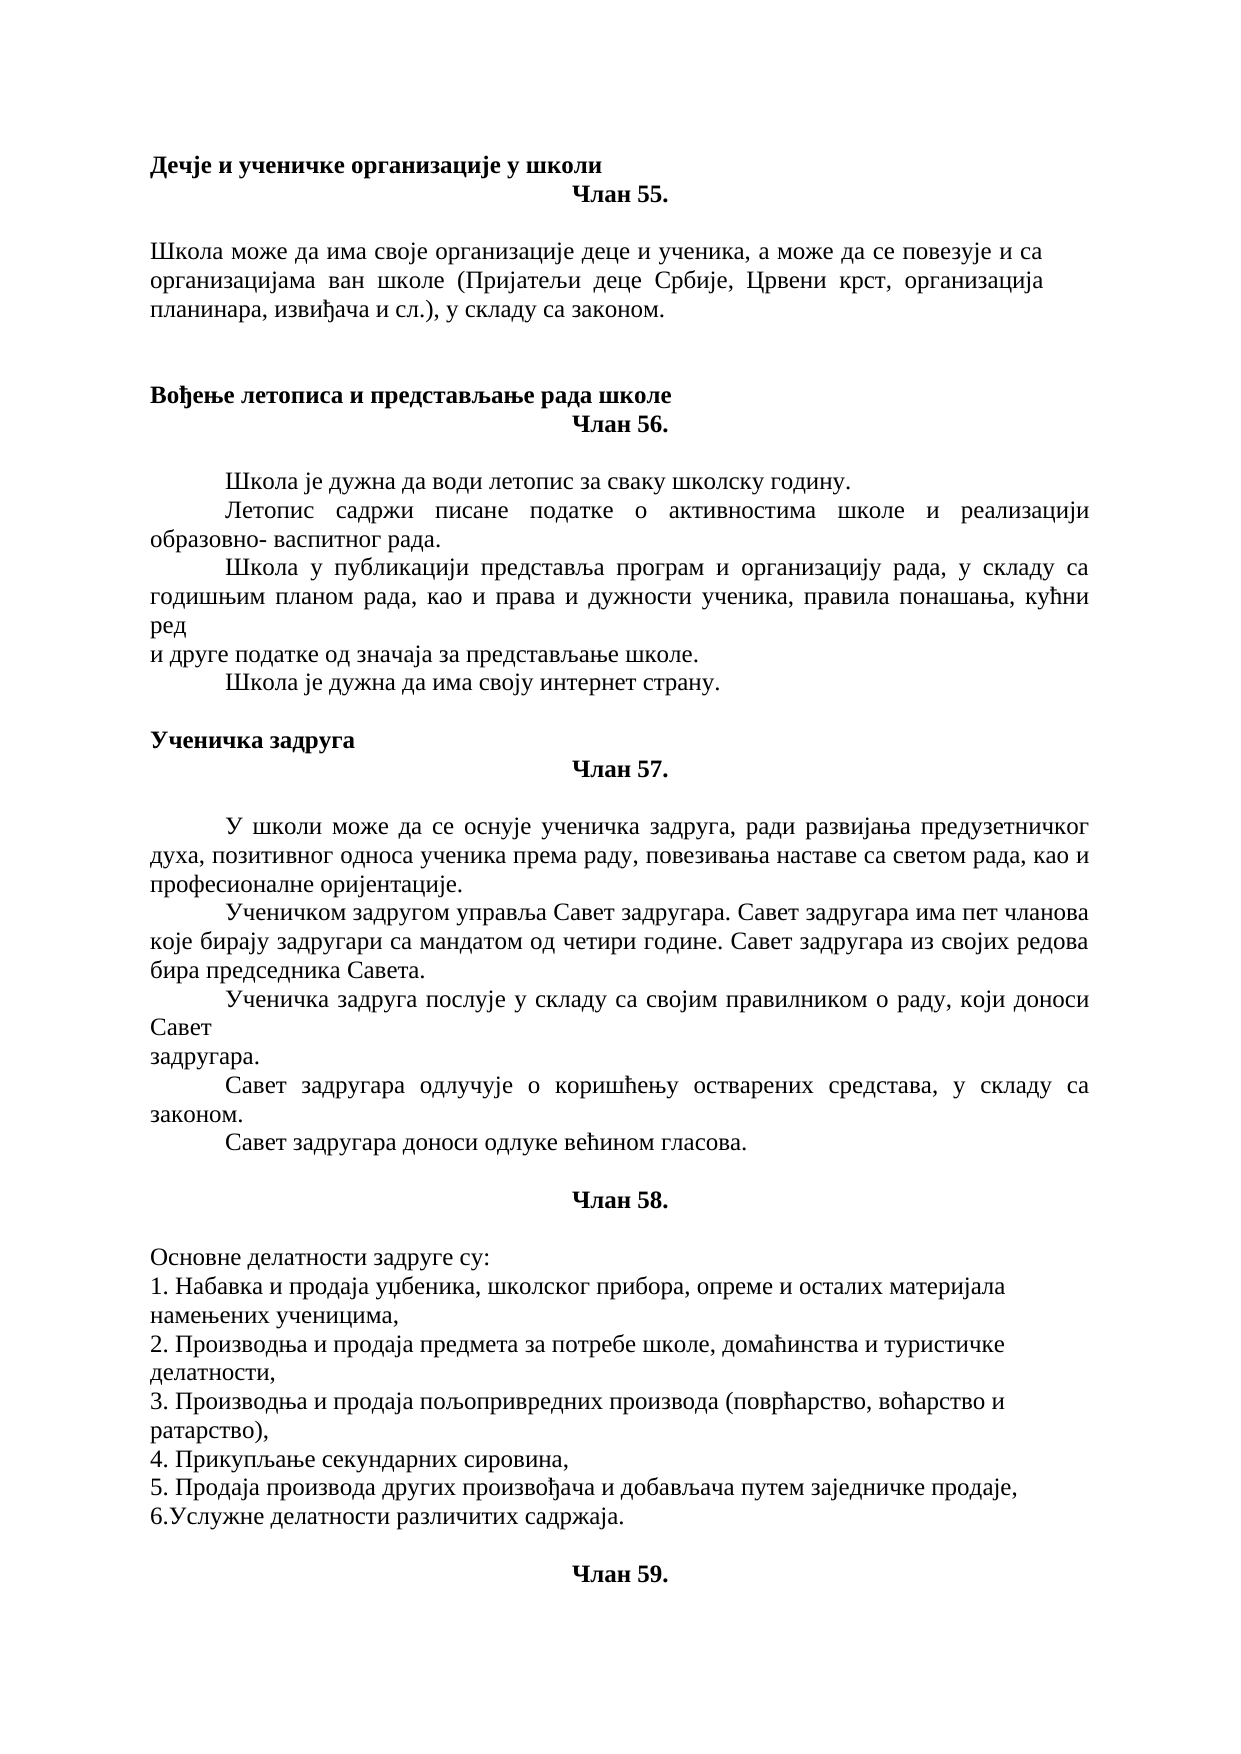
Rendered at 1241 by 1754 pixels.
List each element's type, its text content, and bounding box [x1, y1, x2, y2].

text Летопис садржи писане податке о активностима школе и реализацији образовно- васпитног рада. [150, 495, 1090, 552]
text и друге податке од значаја за представљање школе. [150, 639, 1090, 667]
text Школа може да има своје организације деце и ученика, а може да се повезује и са организацијама ван школе (Пријатељи деце Србије, Црвени крст, организација планинара, извиђача и сл.), у складу са законом. [150, 236, 1045, 322]
text Ученичка задруга послује у складу са својим правилником о раду, који доноси Савет [150, 984, 1090, 1041]
text 3. Производња и продаја пољопривредних производа (поврћарство, воћарство и [150, 1386, 1090, 1415]
text ратарство), [150, 1415, 1090, 1444]
text 6.Услужне делатности различитих садржаја. [150, 1501, 1090, 1530]
text Савет задругара одлучује о коришћењу остварених средстава, у складу са законом. [150, 1070, 1090, 1127]
text Савет задругара доноси одлуке већином гласова. [150, 1127, 1090, 1156]
text Члан 58. [150, 1185, 1090, 1214]
text Вођење летописа и представљање рада школе [150, 380, 1090, 409]
text Школа у публикацији представља програм и организацију рада, у складу са годишњим планом рада, као и права и дужности ученика, правила понашања, кућни ред [150, 552, 1090, 639]
text делатности, [150, 1357, 1090, 1386]
text намењених ученицима, [150, 1300, 1090, 1329]
text У школи може да се оснује ученичка задруга, ради развијања предузетничког духа, позитивног односа ученика према раду, повезивања наставе са светом рада, као и професионалне оријентације. [150, 811, 1090, 897]
text Школа је дужна да води летопис за сваку школску годину. [150, 466, 1090, 495]
text Основне делатности задруге су: [150, 1242, 1090, 1271]
text Члан 59. [150, 1559, 1090, 1587]
text 5. Продаја производа других произвођача и добављача путем заједничке продаје, [150, 1472, 1090, 1501]
text Школа је дужна да има своју интернет страну. [150, 667, 1090, 696]
text 1. Набавка и продаја уџбеника, школског прибора, опреме и осталих материјала [150, 1271, 1090, 1300]
text задругара. [150, 1041, 1090, 1070]
text Члан 55. [150, 179, 1090, 207]
text Ученичком задругом управља Савет задругара. Савет задругара има пет чланова које бирају задругари са мандатом од четири године. Савет задругара из својих редова бира председника Савета. [150, 897, 1090, 984]
text Ученичка задруга [150, 725, 1090, 754]
text Члан 56. [150, 409, 1090, 437]
text Члан 57. [150, 754, 1090, 782]
text Дечје и ученичке организације у школи [150, 150, 1090, 179]
text 4. Прикупљање секундарних сировина, [150, 1444, 1090, 1472]
text 2. Производња и продаја предмета за потребе школе, домаћинства и туристичке [150, 1329, 1090, 1357]
